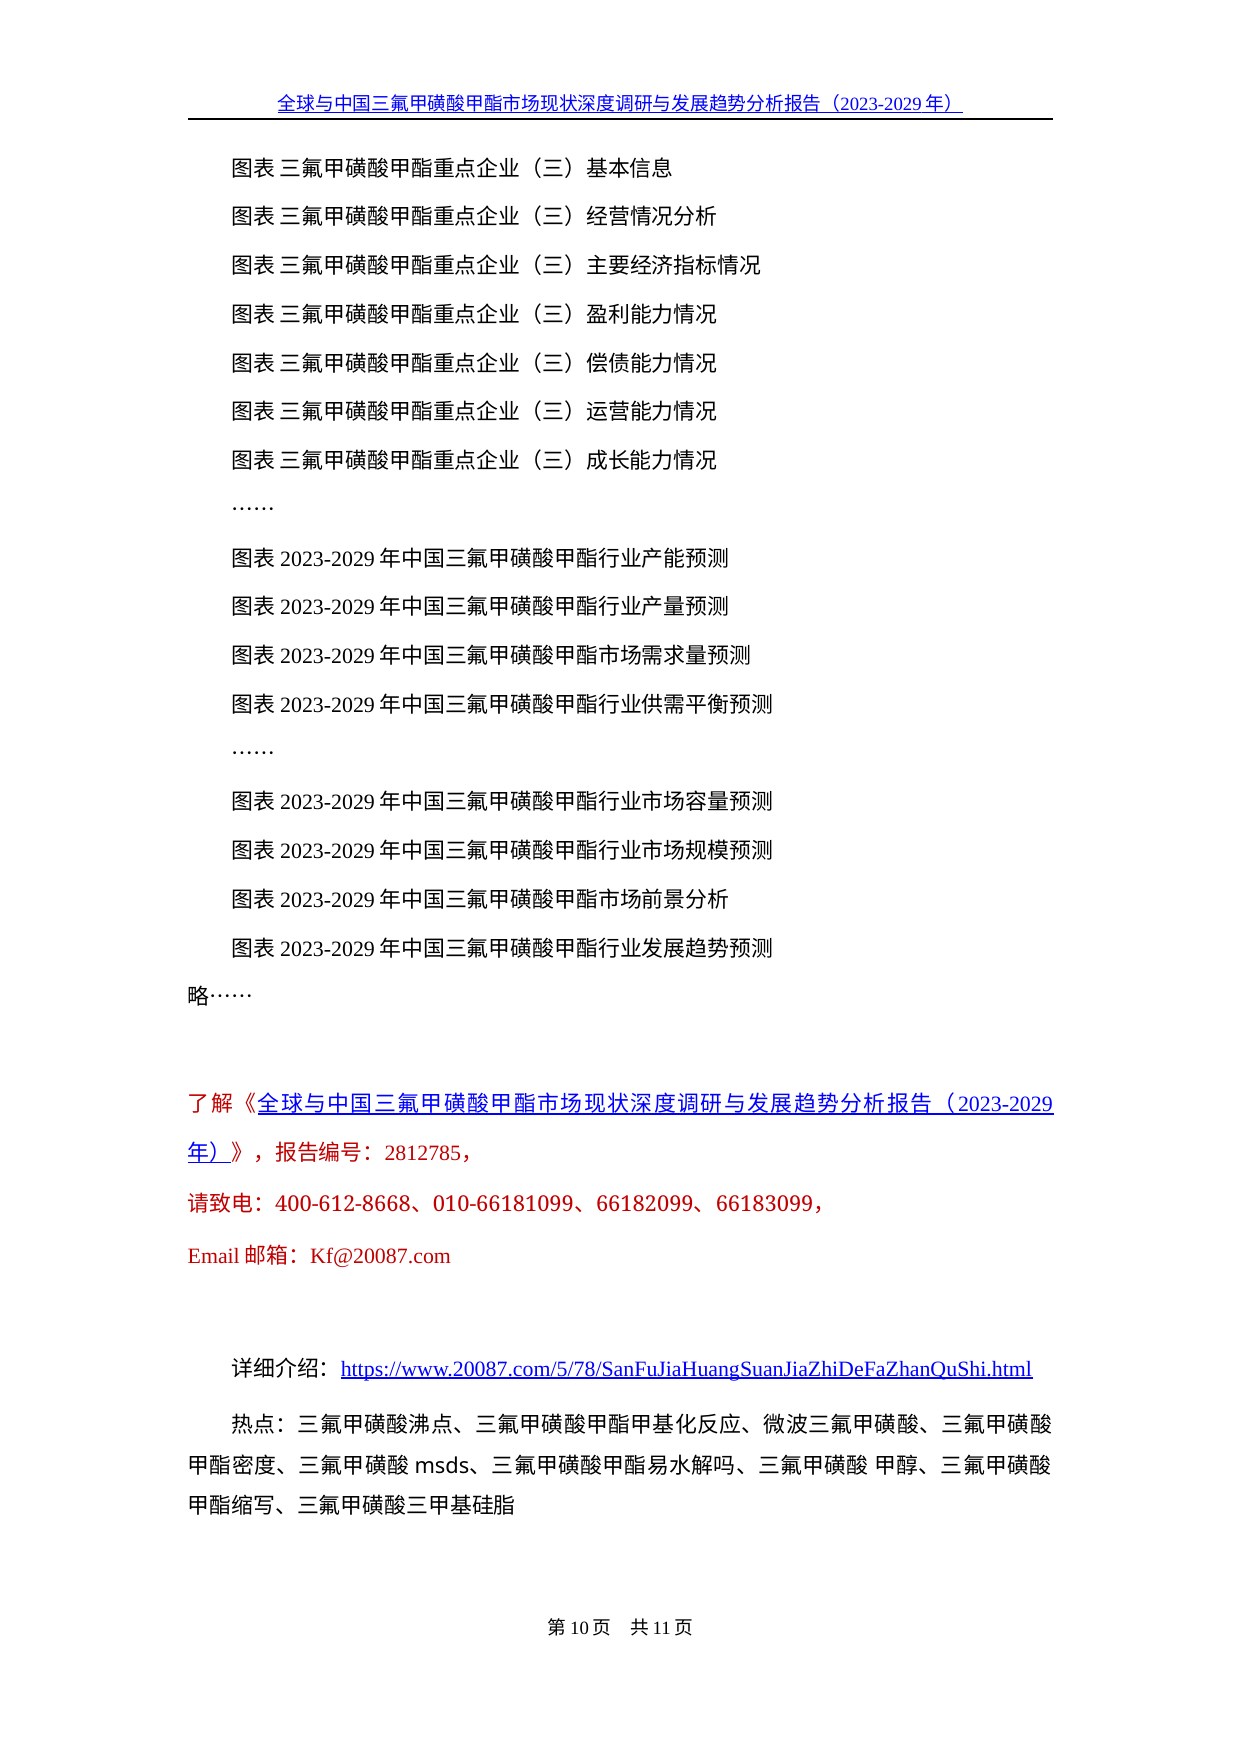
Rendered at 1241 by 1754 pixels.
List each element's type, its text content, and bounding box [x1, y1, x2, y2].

text 热点：三氟甲磺酸沸点、三氟甲磺酸甲酯甲基化反应、微波三氟甲磺酸、三氟甲磺酸甲酯密度、三氟甲磺酸msds、三氟甲磺酸甲酯易水解吗、三氟甲磺酸 甲醇、三氟甲磺酸甲酯缩写、三氟甲磺酸三甲基硅脂 [187, 1407, 1053, 1521]
text 详细介绍：https://www.20087.com/5/78/SanFuJiaHuangSuanJiaZhiDeFaZhanQuShi.html [187, 1350, 1053, 1383]
text 了解《全球与中国三氟甲磺酸甲酯市场现状深度调研与发展趋势分析报告（2023-2029年）》，报告编号：2812785， [187, 1085, 1053, 1167]
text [187, 150, 1053, 1011]
text Email邮箱：Kf@20087.com [187, 1237, 1053, 1270]
text 请致电：400-612-8668、010-66181099、66182099、66183099， [187, 1186, 1053, 1218]
